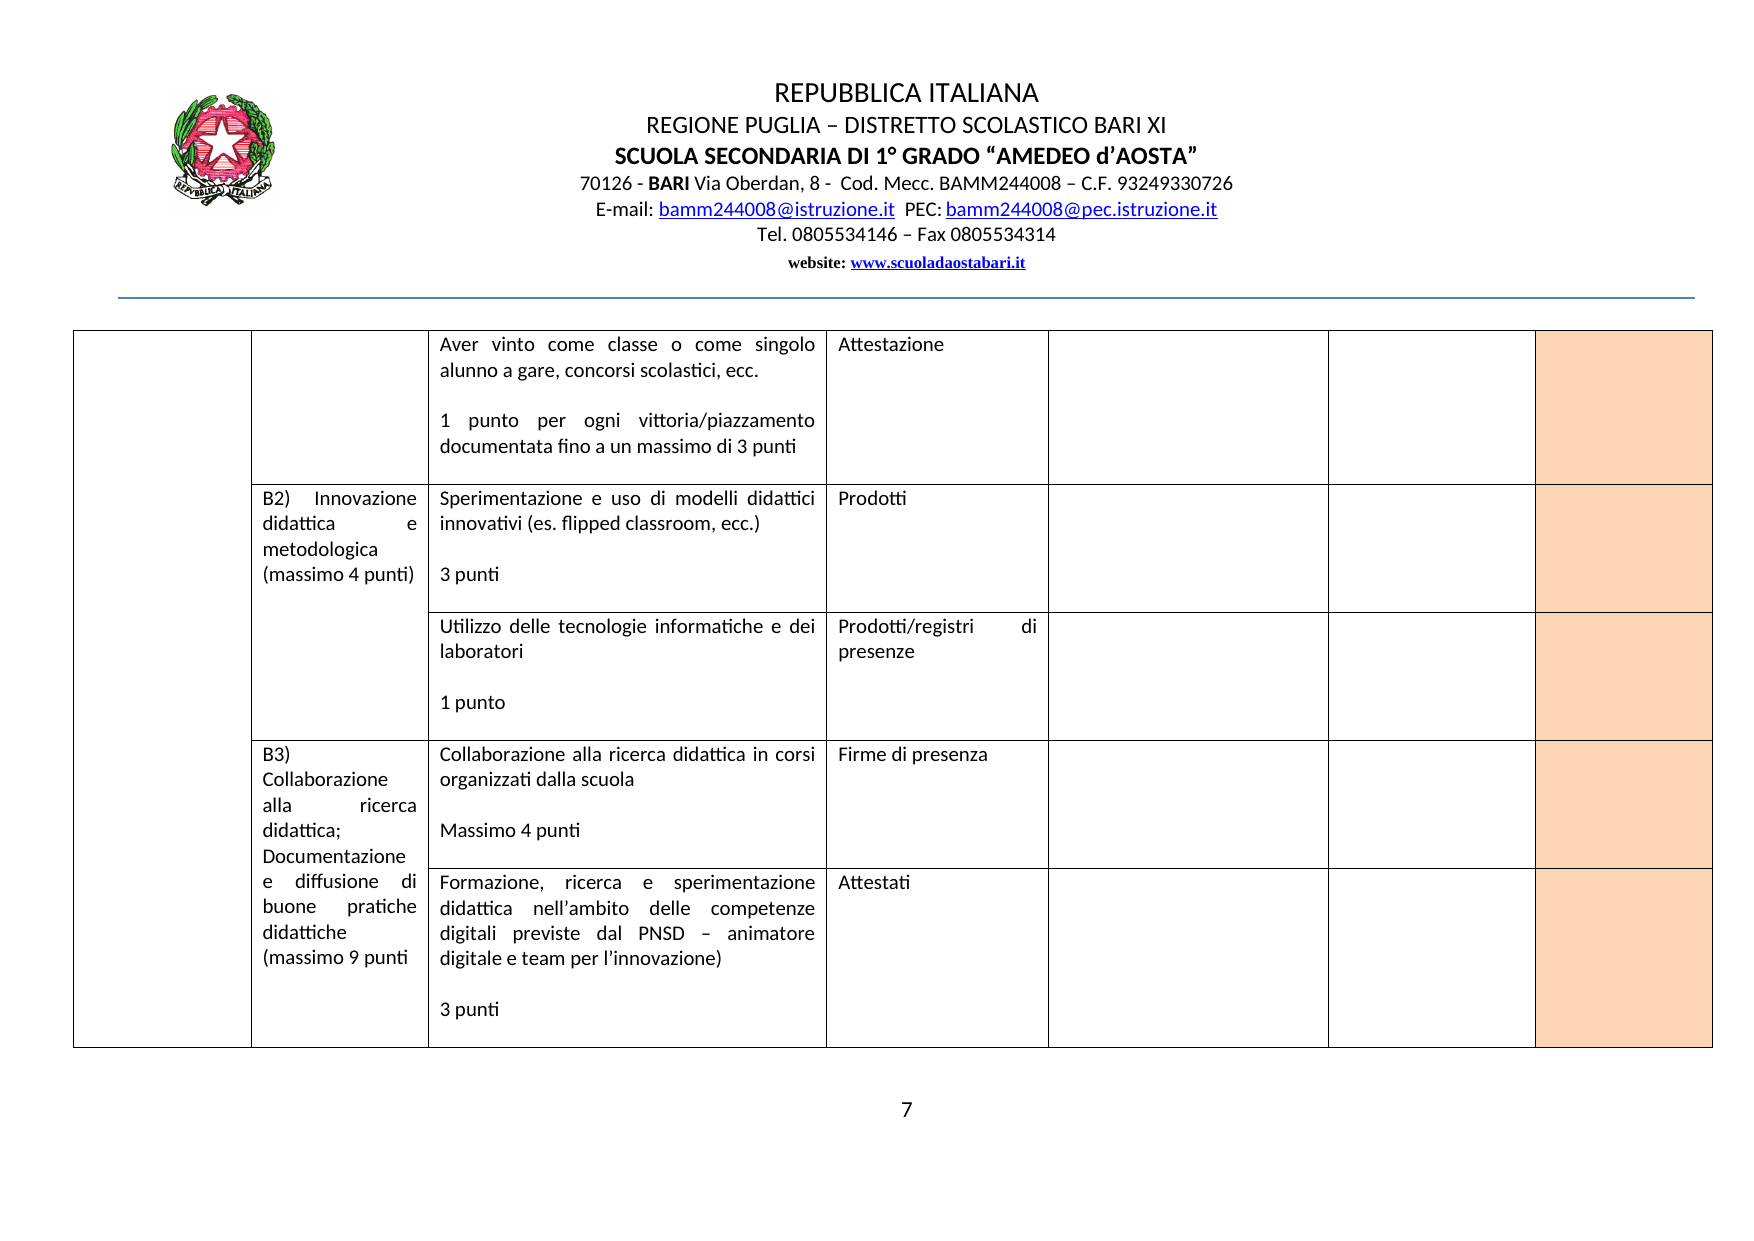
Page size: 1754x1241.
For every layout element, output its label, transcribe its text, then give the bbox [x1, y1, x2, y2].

table_cell Sperimentazione e uso di modelli didattici innovativi (es. flipped classroom, ecc.) 3 punti [429, 485, 826, 612]
table_cell [1536, 485, 1712, 612]
table_cell B3) Collaborazione alla ricerca didattica; Documentazione e diffusione di buone pratiche didattiche (massimo 9 punti [252, 741, 428, 1047]
table_cell [1049, 485, 1328, 612]
table_cell [1049, 331, 1328, 484]
table_cell Aver vinto come classe o come singolo alunno a gare, concorsi scolastici, ecc. 1 punto per ogni vittoria/piazzamento documentata fino a un massimo di 3 punti [429, 331, 826, 484]
table_cell [1329, 741, 1535, 868]
table_cell [1329, 613, 1535, 740]
table_cell [1536, 741, 1712, 868]
table_cell Collaborazione alla ricerca didattica in corsi organizzati dalla scuola Massimo 4 punti [429, 741, 826, 868]
table_cell Attestazione [827, 331, 1048, 484]
table_cell Attestati [827, 869, 1048, 1047]
table_cell [1329, 331, 1535, 484]
table_cell [1536, 869, 1712, 1047]
table_cell Formazione, ricerca e sperimentazione didattica nell’ambito delle competenze digitali previste dal PNSD – animatore digitale e team per l’innovazione) 3 punti [429, 869, 826, 1047]
table_cell Firme di presenza [827, 741, 1048, 868]
table_cell Prodotti [827, 485, 1048, 612]
table_cell Utilizzo delle tecnologie informatiche e dei laboratori 1 punto [429, 613, 826, 740]
table_cell [1329, 485, 1535, 612]
table_cell [1329, 869, 1535, 1047]
table_cell [1049, 613, 1328, 740]
picture [167, 92, 277, 211]
table_cell [1536, 331, 1712, 484]
table_cell [1049, 741, 1328, 868]
table_cell Prodotti/registri di presenze [827, 613, 1048, 740]
table_cell [1049, 869, 1328, 1047]
table_cell B2) Innovazione didattica e metodologica (massimo 4 punti) [252, 485, 428, 740]
table_cell [1536, 613, 1712, 740]
